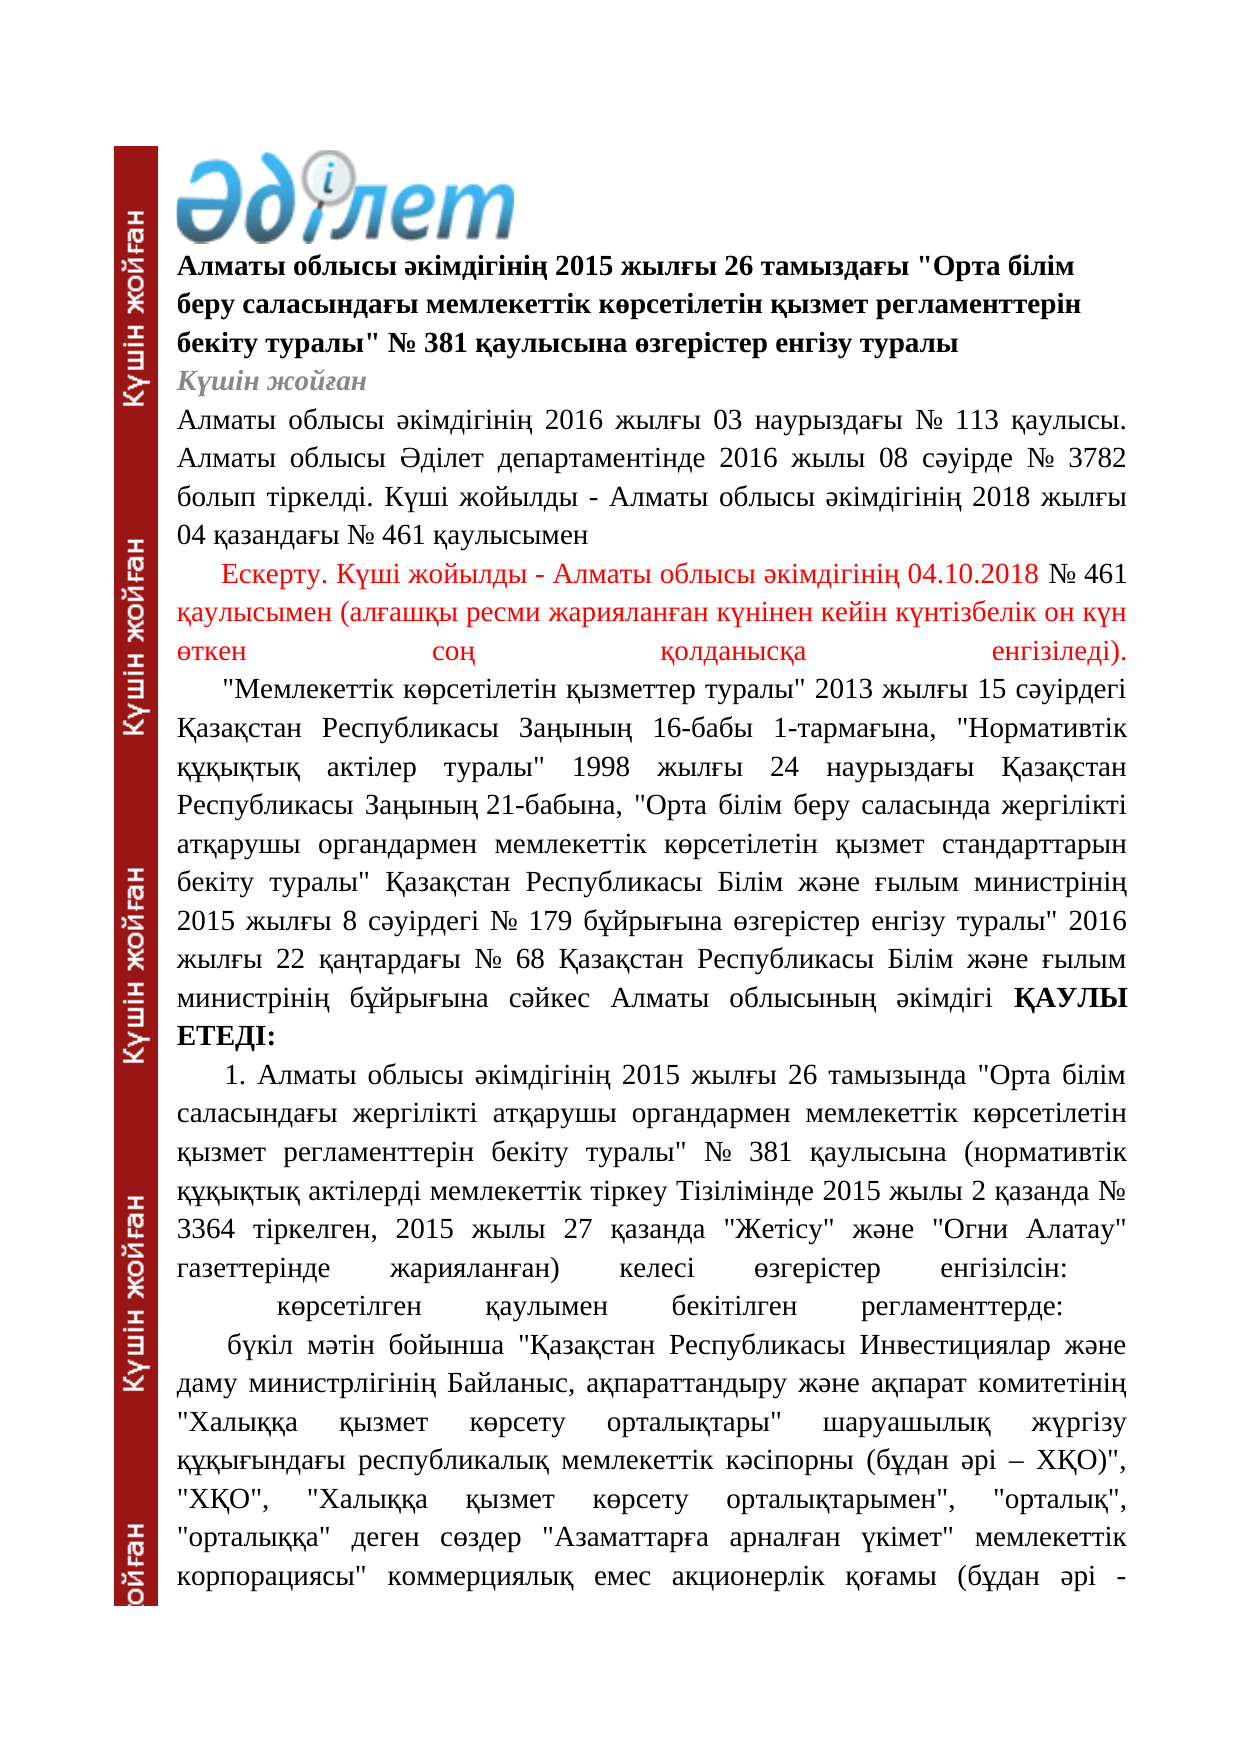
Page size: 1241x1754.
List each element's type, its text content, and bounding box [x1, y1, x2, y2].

picture [114, 551, 158, 556]
picture [176, 150, 515, 244]
picture [114, 146, 158, 248]
text Күшін жойған [112, 363, 1128, 397]
text Алматы облысы әкімдігінің 2016 жылғы 03 наурыздағы № 113 қаулысы. Алматы облысы Әділет департаментінде 2016 жылы 08 сәуірде № 3782 болып тіркелді. Күші жойылды - Алматы облысы әкімдігінің 2018 жылғы 04 қазандағы № 461 қаулысымен [112, 402, 1128, 551]
text Алматы облысы әкімдігінің 2015 жылғы 26 тамыздағы "Орта білім беру саласындағы мемлекеттік көрсетілетін қызмет регламенттерін бекіту туралы" № 381 қаулысына өзгерістер енгізу туралы [112, 248, 1128, 358]
picture [114, 358, 158, 363]
picture [114, 1592, 158, 1606]
picture [114, 397, 158, 402]
